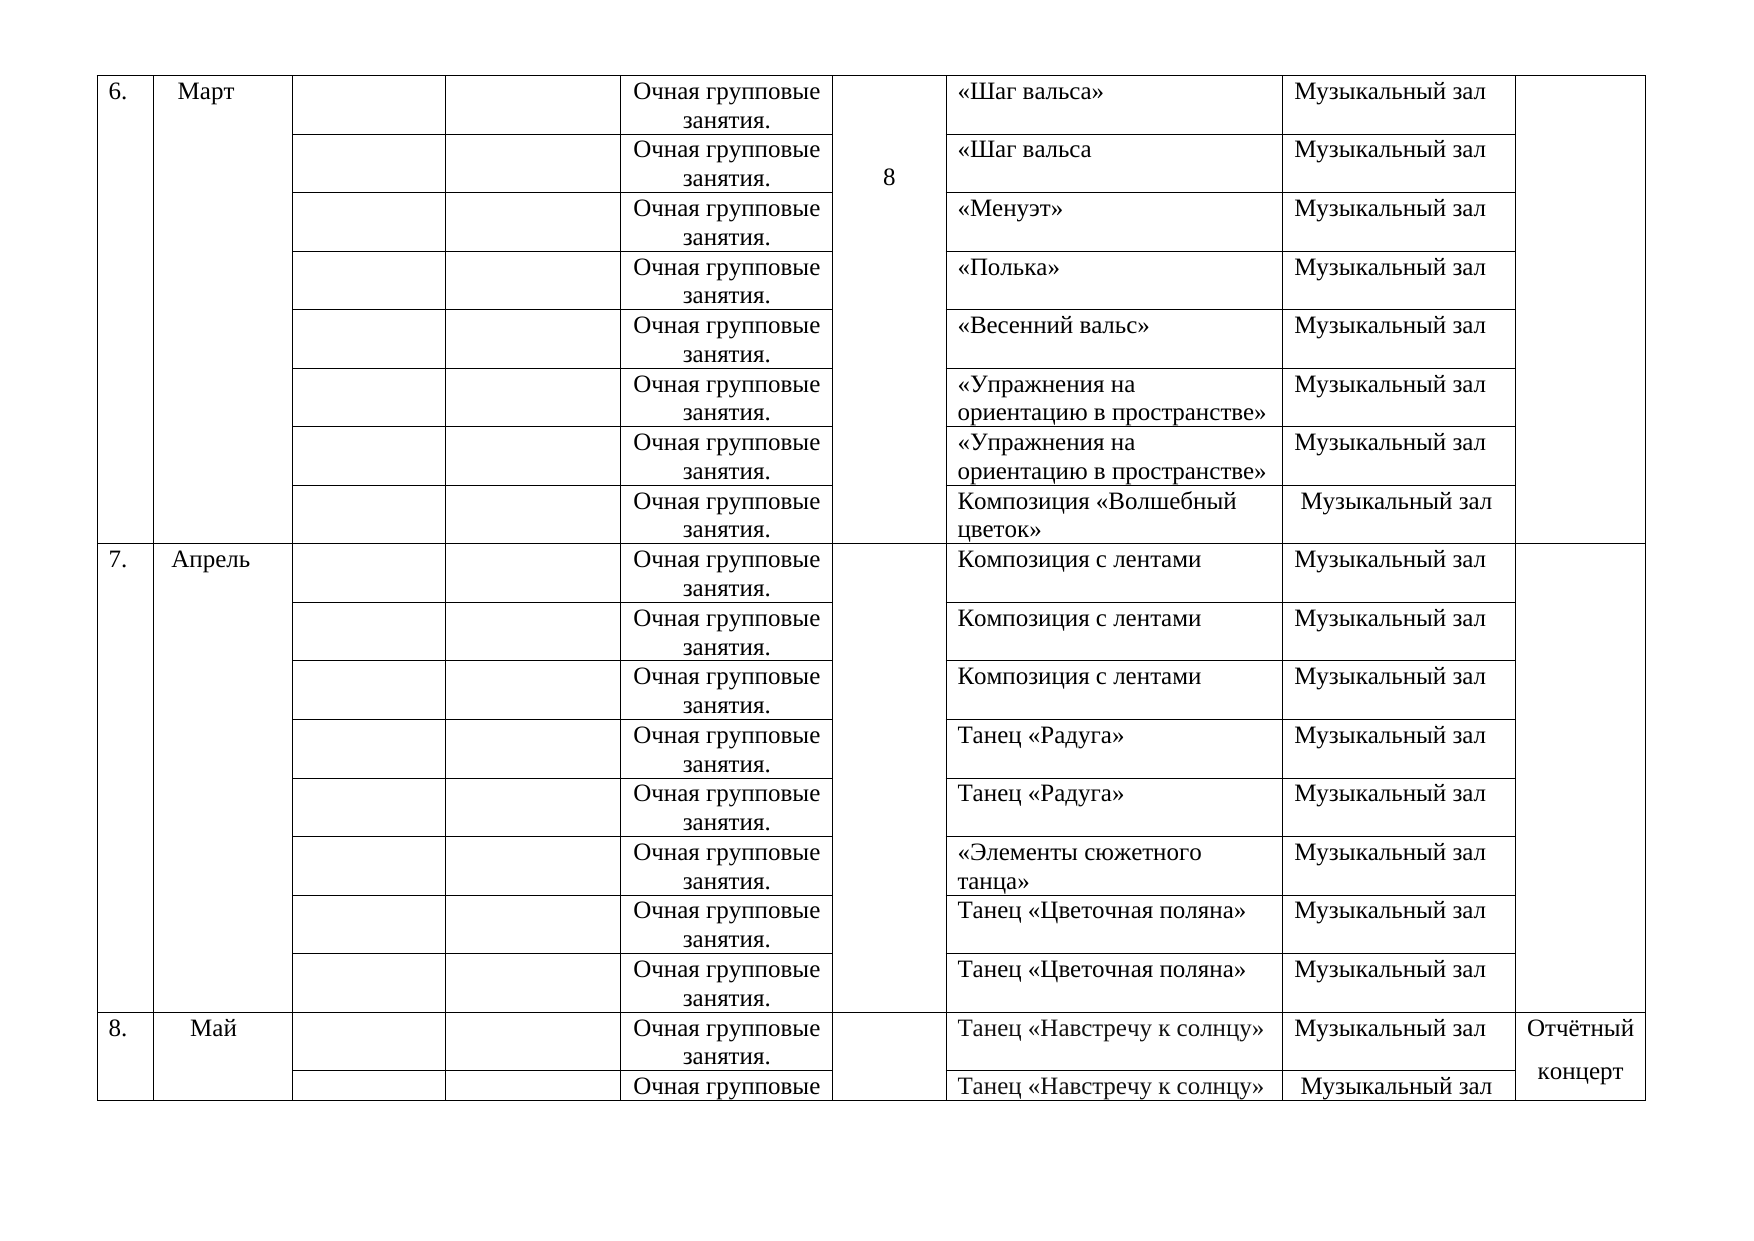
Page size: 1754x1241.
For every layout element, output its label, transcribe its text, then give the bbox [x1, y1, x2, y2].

table_cell Очная групповые занятия. [621, 1013, 832, 1070]
table_cell [833, 544, 946, 1012]
table_cell Очная групповые занятия. [621, 310, 832, 368]
table_cell [293, 1071, 445, 1100]
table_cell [621, 76, 832, 133]
table_cell [446, 310, 620, 368]
table_cell 8. [98, 1013, 153, 1100]
table_cell [293, 603, 445, 660]
table_cell [446, 1013, 620, 1070]
table_cell Очная групповые занятия. [621, 896, 832, 953]
table_cell [446, 896, 620, 953]
table_cell Отчётный концерт [1516, 1013, 1645, 1100]
table_cell Очная групповые занятия. [621, 720, 832, 777]
table_cell Композиция с лентами [947, 544, 1282, 602]
table_cell [293, 76, 445, 133]
table_cell Музыкальный зал [1283, 486, 1515, 543]
table_cell Музыкальный зал [1283, 837, 1515, 894]
table_cell Очная групповые занятия. [621, 369, 832, 426]
table_cell [293, 720, 445, 777]
table_cell [446, 720, 620, 777]
table_cell Музыкальный зал [1283, 1013, 1515, 1070]
table_cell Музыкальный зал [1283, 720, 1515, 777]
table_cell Музыкальный зал [1283, 1071, 1515, 1100]
table_cell Очная групповые занятия. [621, 661, 832, 719]
table_cell [446, 486, 620, 543]
table_cell Очная групповые занятия. [621, 486, 832, 543]
table_cell Танец «Навстречу к солнцу» [947, 1013, 1282, 1070]
table_cell Музыкальный зал [1283, 135, 1515, 192]
table_cell [446, 544, 620, 602]
table_cell Танец «Радуга» [947, 779, 1282, 836]
table_cell Очная групповые занятия. [621, 779, 832, 836]
table_cell «Менуэт» [947, 193, 1282, 251]
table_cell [947, 1071, 1282, 1100]
table_cell Музыкальный зал [1283, 369, 1515, 426]
table_cell [1516, 544, 1645, 1012]
table_cell «Шаг вальса [947, 135, 1282, 192]
table_cell Музыкальный зал [1283, 544, 1515, 602]
table_cell [293, 310, 445, 368]
table_cell [293, 252, 445, 309]
table_cell [446, 1071, 620, 1100]
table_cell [621, 1071, 832, 1100]
table_cell Музыкальный зал [1283, 76, 1515, 133]
table_cell [293, 837, 445, 894]
table_cell «Шаг вальса» [947, 76, 1282, 133]
table_cell [446, 135, 620, 192]
table_cell Очная групповые занятия. [621, 427, 832, 485]
table_cell Композиция с лентами [947, 603, 1282, 660]
table_cell Композиция с лентами [947, 661, 1282, 719]
table_cell Очная групповые занятия. [621, 544, 832, 602]
table_cell «Полька» [947, 252, 1282, 309]
table_cell Музыкальный зал [1283, 779, 1515, 836]
table_cell [446, 603, 620, 660]
table_cell [446, 837, 620, 894]
table_cell Апрель [154, 544, 292, 1012]
table_cell [293, 661, 445, 719]
table_cell 6. [98, 76, 153, 543]
table_cell «Весенний вальс» [947, 310, 1282, 368]
table_cell [293, 486, 445, 543]
table_cell 7. [98, 544, 153, 1012]
table_cell [293, 135, 445, 192]
table_cell [293, 369, 445, 426]
table_cell Композиция «Волшебный цветок» [947, 486, 1282, 543]
table_cell [1516, 76, 1645, 543]
table_cell Очная групповые занятия. [621, 954, 832, 1012]
table_cell «Упражнения на ориентацию в пространстве» [947, 427, 1282, 485]
table_cell Очная групповые занятия. [621, 193, 832, 251]
table_cell [446, 252, 620, 309]
table_cell Танец «Цветочная поляна» [947, 954, 1282, 1012]
table_cell Очная групповые занятия. [621, 135, 832, 192]
table_cell Музыкальный зал [1283, 310, 1515, 368]
table_cell Музыкальный зал [1283, 427, 1515, 485]
table_cell Музыкальный зал [1283, 661, 1515, 719]
table_cell Очная групповые занятия. [621, 837, 832, 894]
table_cell [446, 661, 620, 719]
table_cell [446, 193, 620, 251]
table_cell «Упражнения на ориентацию в пространстве» [947, 369, 1282, 426]
table_cell Музыкальный зал [1283, 603, 1515, 660]
table_cell [446, 779, 620, 836]
table_cell Очная групповые занятия. [621, 252, 832, 309]
table_cell Март [154, 76, 292, 543]
table_cell [446, 76, 620, 133]
table_cell [293, 427, 445, 485]
table_cell [293, 193, 445, 251]
table_cell [446, 954, 620, 1012]
table_cell [293, 544, 445, 602]
table_cell Музыкальный зал [1283, 252, 1515, 309]
table_cell Танец «Цветочная поляна» [947, 896, 1282, 953]
table_cell «Элементы сюжетного танца» [947, 837, 1282, 894]
table_cell [446, 427, 620, 485]
table_cell 8 [833, 76, 946, 543]
table_cell [293, 954, 445, 1012]
table_cell [293, 1013, 445, 1070]
table_cell Музыкальный зал [1283, 954, 1515, 1012]
table_cell Май [154, 1013, 292, 1100]
table_cell [833, 1013, 946, 1100]
table_cell [293, 896, 445, 953]
table_cell Музыкальный зал [1283, 896, 1515, 953]
table_cell Танец «Радуга» [947, 720, 1282, 777]
table_cell Музыкальный зал [1283, 193, 1515, 251]
table_cell Очная групповые занятия. [621, 603, 832, 660]
table_cell [446, 369, 620, 426]
table_cell [293, 779, 445, 836]
